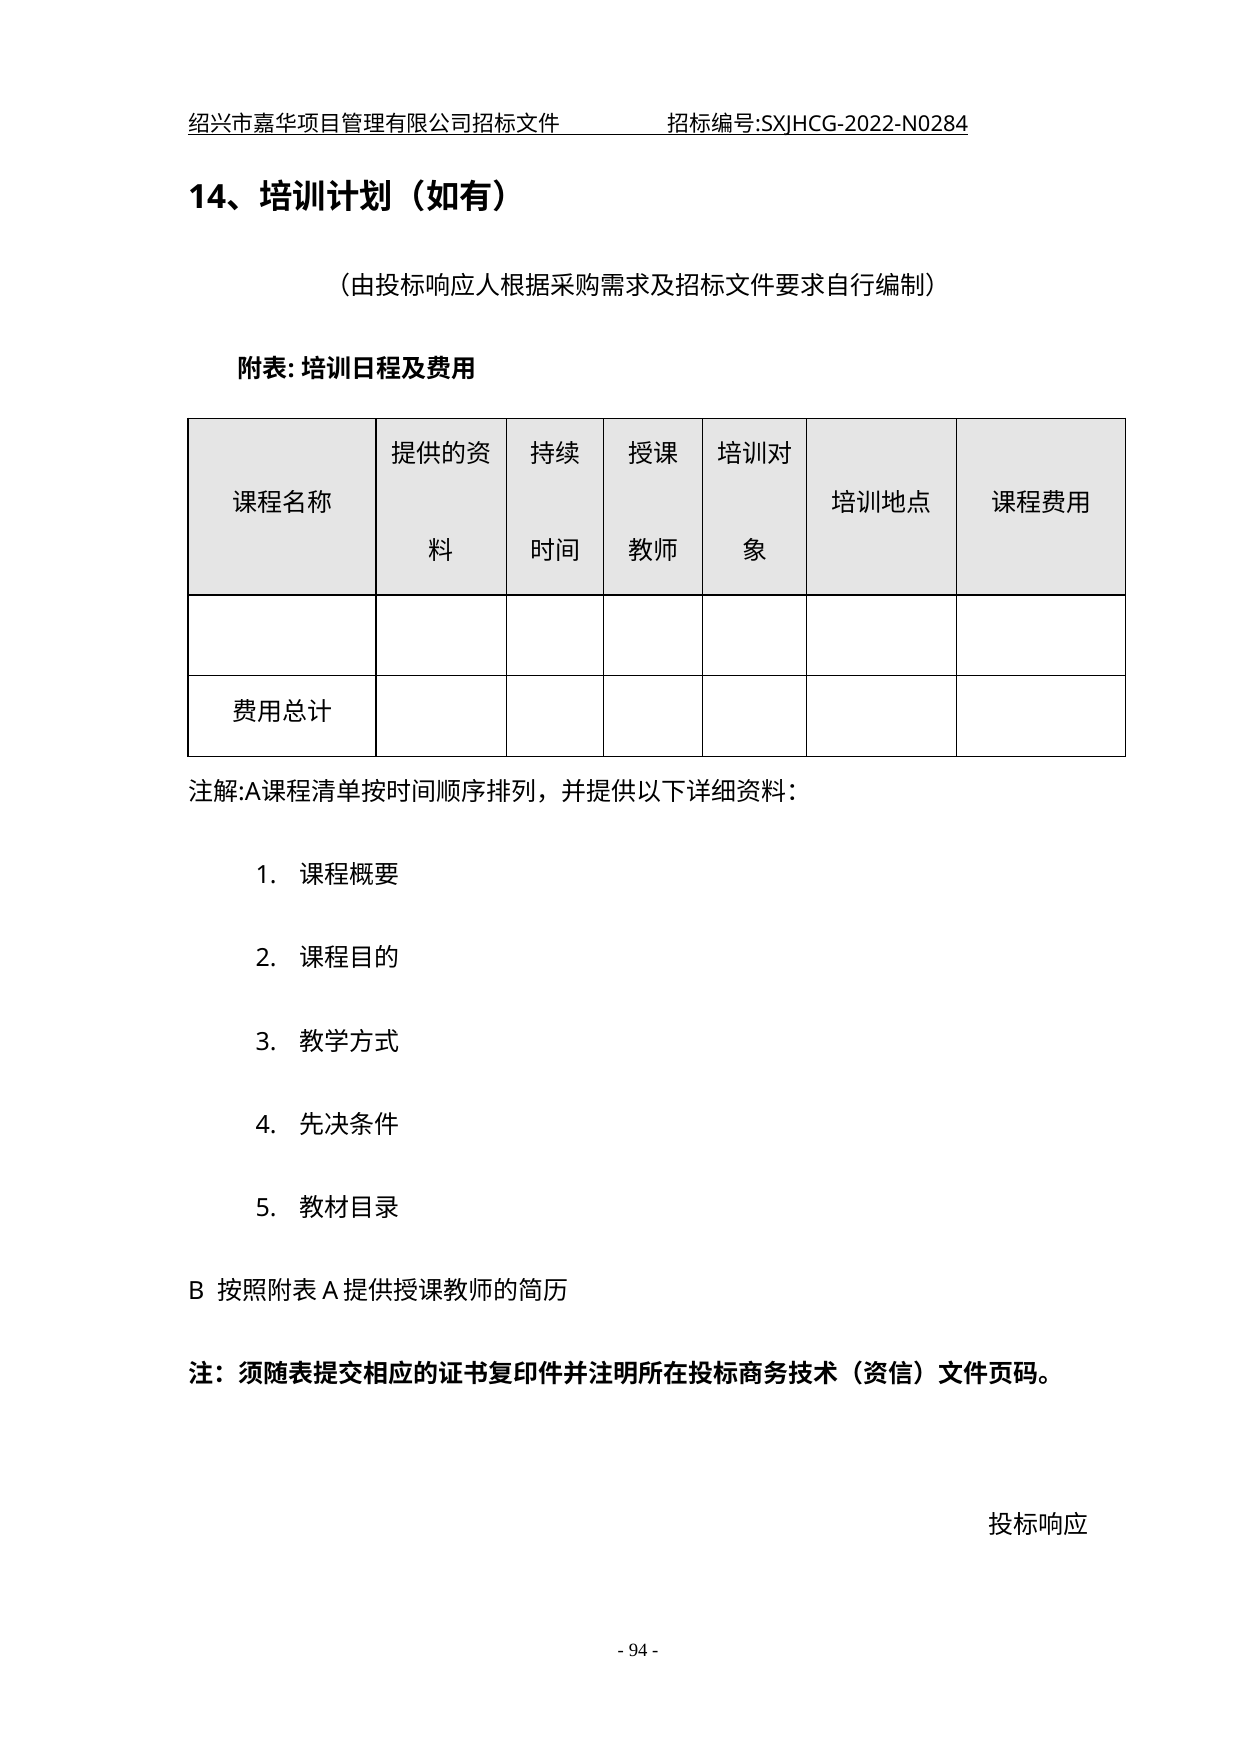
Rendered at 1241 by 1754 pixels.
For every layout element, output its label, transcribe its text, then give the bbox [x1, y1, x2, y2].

table_header 持续时间 [507, 419, 603, 594]
table_header 培训地点 [807, 419, 956, 594]
table_header 提供的资料 [377, 419, 506, 594]
text 注解:A 课程清单按时间顺序排列，并提供以下详细资料： [188, 757, 1088, 822]
table_cell [807, 676, 956, 756]
list 教材目录 [255, 1173, 1088, 1238]
table_cell [957, 596, 1125, 675]
text 14、培训计划（如有） [188, 162, 1088, 227]
table_header 课程名称 [189, 419, 375, 594]
table_header 授课教师 [604, 419, 702, 594]
text （由投标响应人根据采购需求及招标文件要求自行编制） [188, 251, 1088, 316]
table_cell [507, 676, 603, 756]
table_cell [507, 596, 603, 675]
text B 按照附表A提供授课教师的简历 [188, 1256, 1088, 1321]
text 附表: 培训日程及费用 [188, 334, 1088, 399]
list 教学方式 [255, 1007, 1088, 1072]
table_header 课程费用 [957, 419, 1125, 594]
table_header 培训对象 [703, 419, 806, 594]
table_cell [703, 596, 806, 675]
list 课程目的 [255, 923, 1088, 988]
table_cell [377, 676, 506, 756]
text 注：须随表提交相应的证书复印件并注明所在投标商务技术（资信）文件页码。 [188, 1339, 1088, 1404]
text 投标响应人（电子签章）： [188, 1504, 1088, 1540]
table_cell [703, 676, 806, 756]
table_cell 费用总计 [189, 676, 375, 756]
list 课程概要 [255, 840, 1088, 905]
table_cell [807, 596, 956, 675]
table_cell [377, 596, 506, 675]
table_cell [604, 596, 702, 675]
table_cell [189, 596, 375, 675]
table_cell [604, 676, 702, 756]
table_cell [957, 676, 1125, 756]
list 先决条件 [255, 1090, 1088, 1155]
